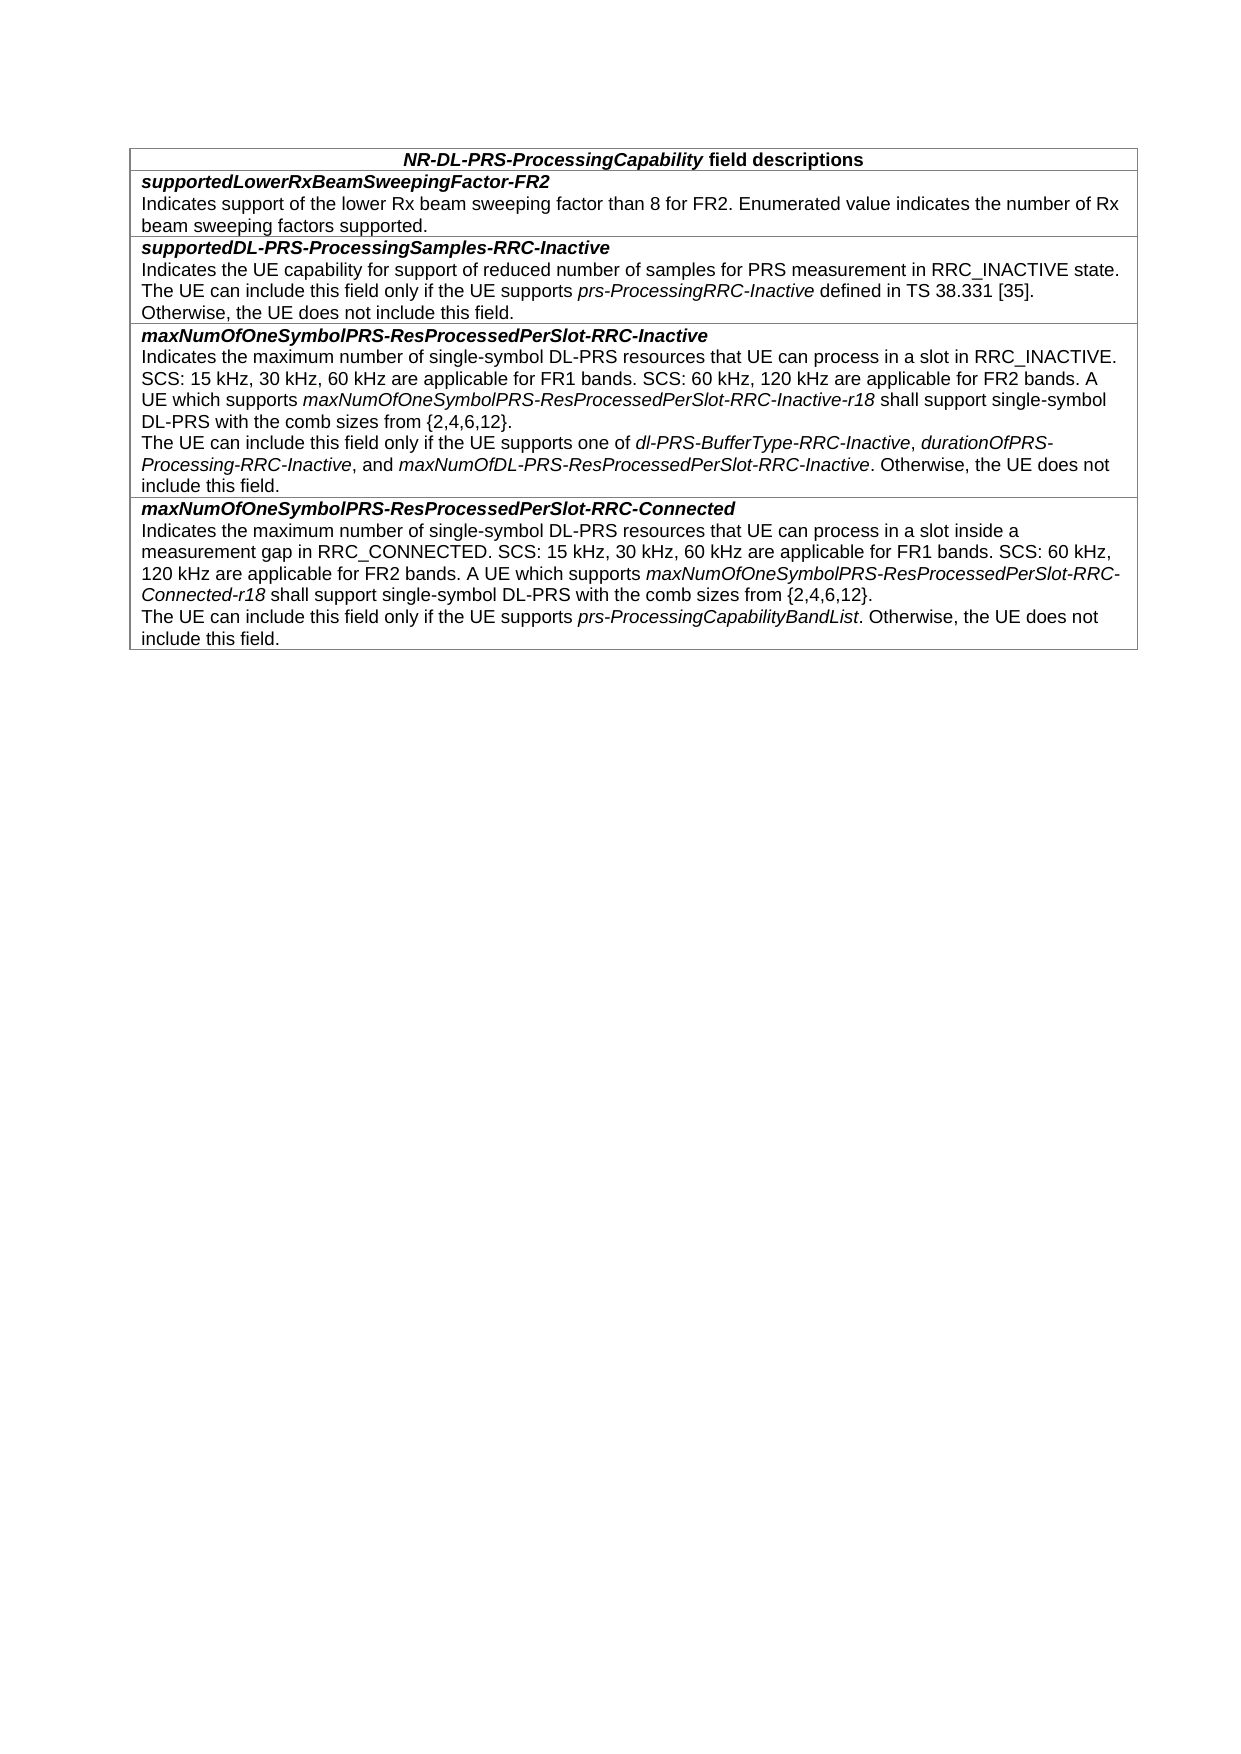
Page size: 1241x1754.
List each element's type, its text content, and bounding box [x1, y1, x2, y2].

table_cell supportedLowerRxBeamSweepingFactor-FR2 Indicates support of the lower Rx beam sweeping factor than 8 for FR2. Enumerated value indicates the number of Rx beam sweeping factors supported. [131, 171, 1137, 236]
table_header NR-DL-PRS-ProcessingCapability field descriptions [131, 149, 1137, 170]
table_cell maxNumOfOneSymbolPRS-ResProcessedPerSlot-RRC-Connected Indicates the maximum number of single-symbol DL-PRS resources that UE can process in a slot inside a measurement gap in RRC_CONNECTED. SCS: 15 kHz, 30 kHz, 60 kHz are applicable for FR1 bands. SCS: 60 kHz, 120 kHz are applicable for FR2 bands. A UE which supports maxNumOfOneSymbolPRS-ResProcessedPerSlot-RRC-Connected-r18 shall support single-symbol DL-PRS with the comb sizes from {2,4,6,12}. The UE can include this field only if the UE supports prs-ProcessingCapabilityBandList. Otherwise, the UE does not include this field. [131, 498, 1137, 649]
table_cell maxNumOfOneSymbolPRS-ResProcessedPerSlot-RRC-Inactive Indicates the maximum number of single-symbol DL-PRS resources that UE can process in a slot in RRC_INACTIVE. SCS: 15 kHz, 30 kHz, 60 kHz are applicable for FR1 bands. SCS: 60 kHz, 120 kHz are applicable for FR2 bands. A UE which supports maxNumOfOneSymbolPRS-ResProcessedPerSlot-RRC-Inactive-r18 shall support single-symbol DL-PRS with the comb sizes from {2,4,6,12}. The UE can include this field only if the UE supports one of dl-PRS-BufferType-RRC-Inactive, durationOfPRS-Processing-RRC-Inactive, and maxNumOfDL-PRS-ResProcessedPerSlot-RRC-Inactive. Otherwise, the UE does not include this field. [131, 324, 1137, 497]
table_cell supportedDL-PRS-ProcessingSamples-RRC-Inactive Indicates the UE capability for support of reduced number of samples for PRS measurement in RRC_INACTIVE state. The UE can include this field only if the UE supports prs-ProcessingRRC-Inactive defined in TS 38.331 [35]. Otherwise, the UE does not include this field. [131, 237, 1137, 323]
